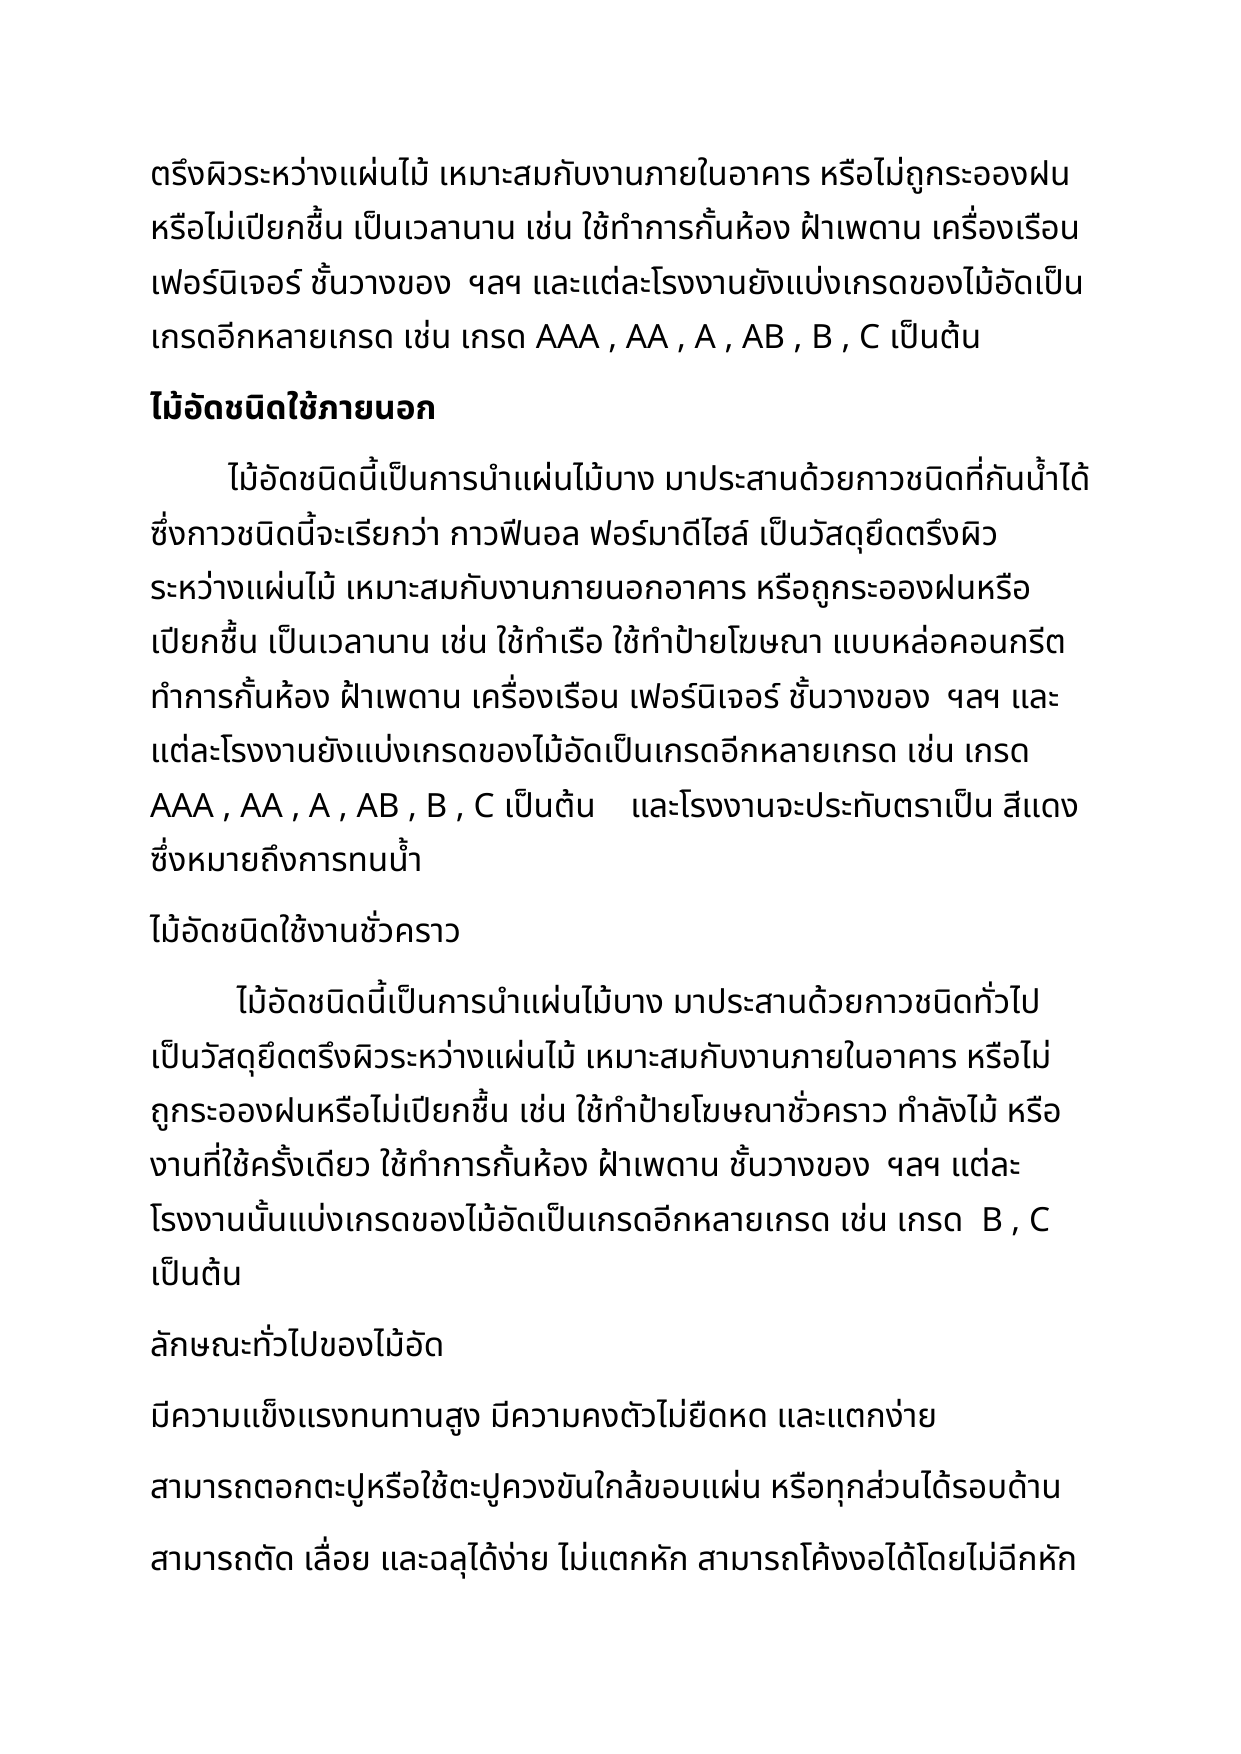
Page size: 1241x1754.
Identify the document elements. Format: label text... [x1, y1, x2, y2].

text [150, 150, 1090, 364]
text ไม้อัดชนิดใช้งานชั่วคราว [150, 907, 1090, 958]
text ลักษณะทั่วไปของไม้อัด [150, 1321, 1090, 1372]
text มีความแข็งแรงทนทานสูง มีความคงตัวไม่ยืดหด และแตกง่าย [150, 1392, 1090, 1443]
text ไม้อัดชนิดนี้เป็นการนำแผ่นไม้บาง มาประสานด้วยกาวชนิดทั่วไป เป็นวัสดุยึดตรึงผิวระหว่างแผ่นไม้ เหมาะสมกับงานภายในอาคาร หรือไม่ถูกระอองฝนหรือไม่เปียกชื้น เช่น ใช้ทำป้ายโฆษณาชั่วคราว ทำลังไม้ หรืองานที่ใช้ครั้งเดียว ใช้ทำการกั้นห้อง ฝ้าเพดาน ชั้นวางของ ฯลฯ แต่ละโรงงานนั้นแบ่งเกรดของไม้อัดเป็นเกรดอีกหลายเกรด เช่น เกรด B , C เป็นต้น [150, 978, 1090, 1301]
text ไม้อัดชนิดนี้เป็นการนำแผ่นไม้บาง มาประสานด้วยกาวชนิดที่กันน้ำได้ ซึ่งกาวชนิดนี้จะเรียกว่า กาวฟีนอล ฟอร์มาดีไฮล์ เป็นวัสดุยึดตรึงผิวระหว่างแผ่นไม้ เหมาะสมกับงานภายนอกอาคาร หรือถูกระอองฝนหรือเปียกชื้น เป็นเวลานาน เช่น ใช้ทำเรือ ใช้ทำป้ายโฆษณา แบบหล่อคอนกรีต ทำการกั้นห้อง ฝ้าเพดาน เครื่องเรือน เฟอร์นิเจอร์ ชั้นวางของ ฯลฯ และแต่ละโรงงานยังแบ่งเกรดของไม้อัดเป็นเกรดอีกหลายเกรด เช่น เกรด AAA , AA , A , AB , B , C เป็นต้น และโรงงานจะประทับตราเป็น สีแดง ซึ่งหมายถึงการทนน้ำ [150, 455, 1090, 887]
text สามารถตัด เลื่อย และฉลุได้ง่าย ไม่แตกหัก สามารถโค้งงอได้โดยไม่ฉีกหัก [150, 1534, 1090, 1585]
text ไม้อัดชนิดใช้ภายนอก [150, 384, 1090, 435]
text สามารถตอกตะปูหรือใช้ตะปูควงขันใกล้ขอบแผ่น หรือทุกส่วนได้รอบด้าน [150, 1463, 1090, 1514]
